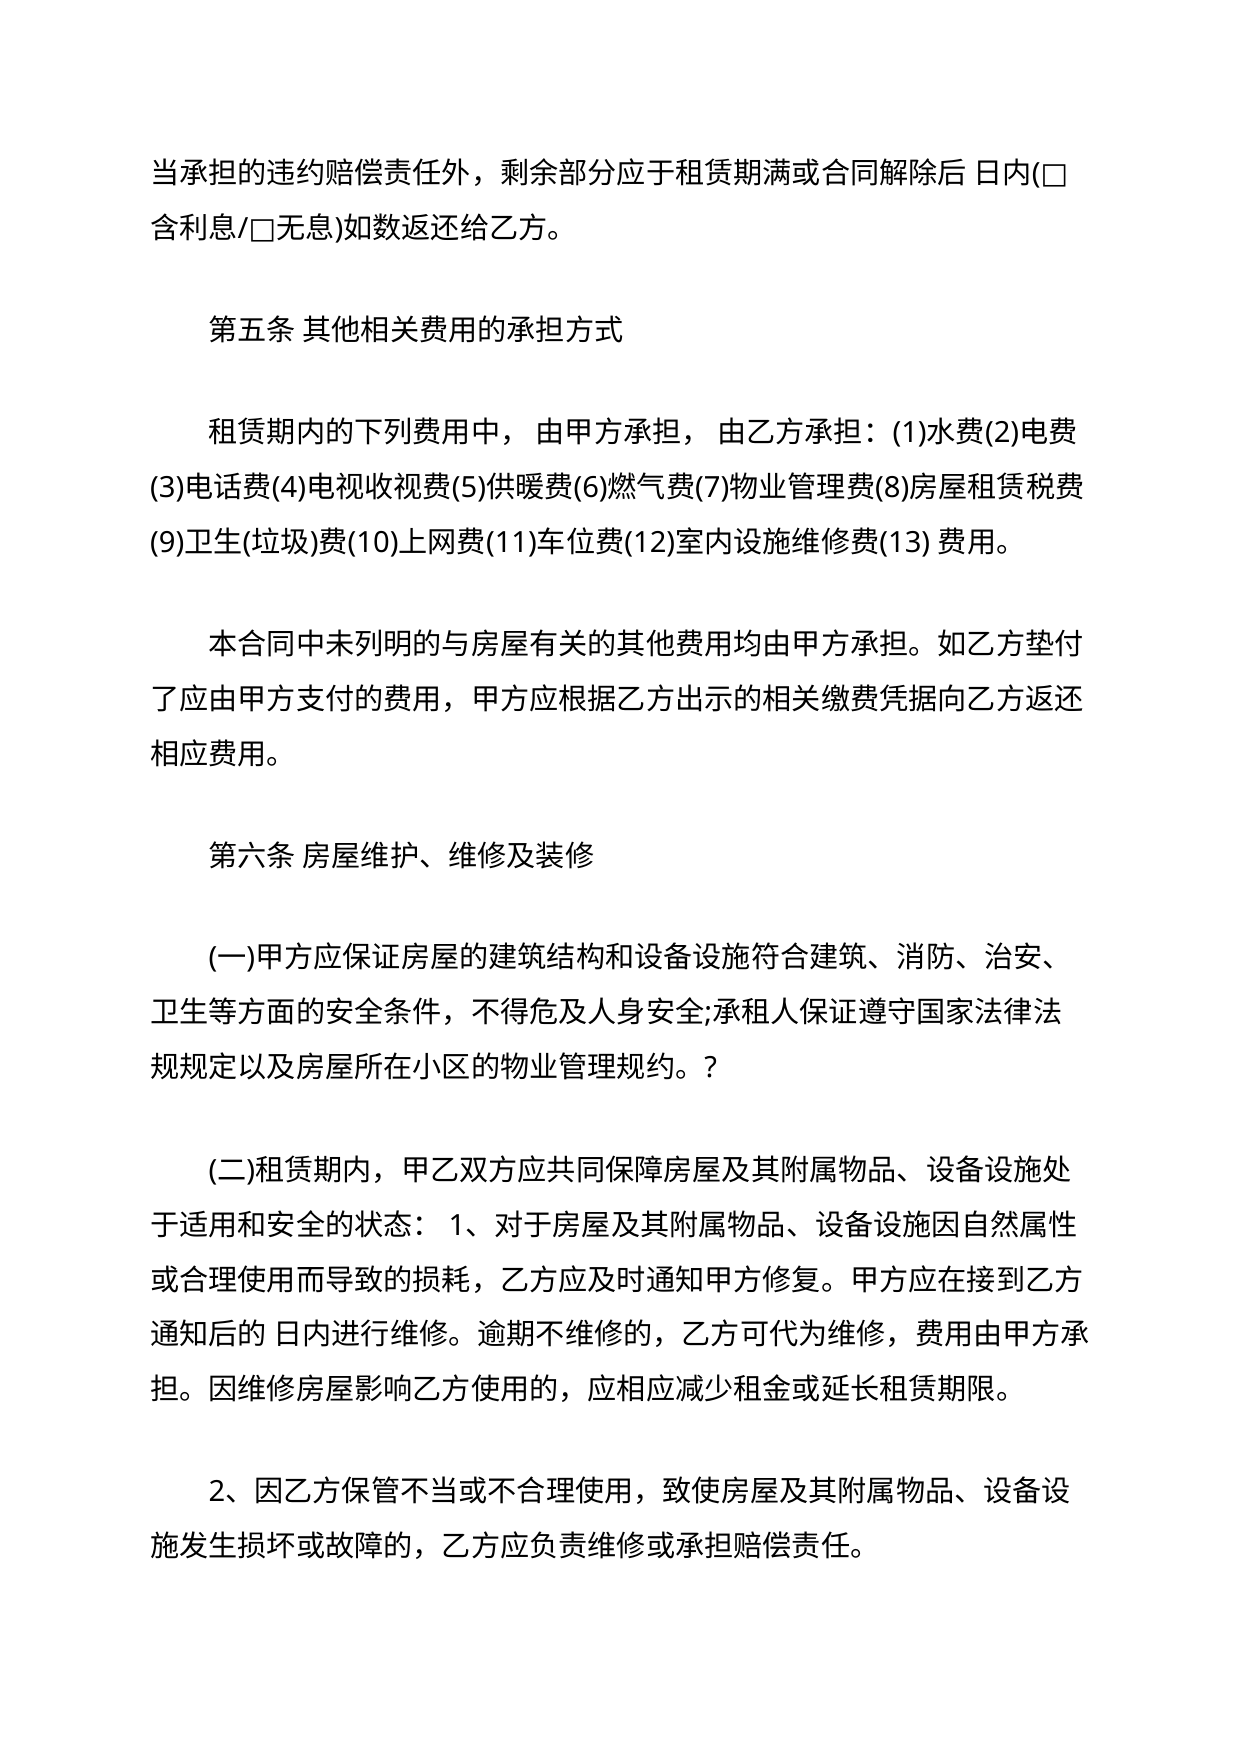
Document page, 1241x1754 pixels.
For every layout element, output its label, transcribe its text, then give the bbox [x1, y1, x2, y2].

text (一)甲方应保证房屋的建筑结构和设备设施符合建筑、消防、治安、卫生等方面的安全条件，不得危及人身安全;承租人保证遵守国家法律法规规定以及房屋所在小区的物业管理规约。? [150, 934, 1090, 1086]
text 本合同中未列明的与房屋有关的其他费用均由甲方承担。如乙方垫付了应由甲方支付的费用，甲方应根据乙方出示的相关缴费凭据向乙方返还相应费用。 [150, 621, 1090, 773]
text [150, 150, 1090, 247]
text 租赁期内的下列费用中， 由甲方承担， 由乙方承担：(1)水费(2)电费(3)电话费(4)电视收视费(5)供暖费(6)燃气费(7)物业管理费(8)房屋租赁税费(9)卫生(垃圾)费(10)上网费(11)车位费(12)室内设施维修费(13) 费用。 [150, 409, 1090, 561]
text (二)租赁期内，甲乙双方应共同保障房屋及其附属物品、设备设施处于适用和安全的状态： 1、对于房屋及其附属物品、设备设施因自然属性或合理使用而导致的损耗，乙方应及时通知甲方修复。甲方应在接到乙方通知后的 日内进行维修。逾期不维修的，乙方可代为维修，费用由甲方承担。因维修房屋影响乙方使用的，应相应减少租金或延长租赁期限。 [150, 1146, 1090, 1408]
text 第五条 其他相关费用的承担方式 [150, 307, 1090, 349]
text 2、因乙方保管不当或不合理使用，致使房屋及其附属物品、设备设施发生损坏或故障的，乙方应负责维修或承担赔偿责任。 [150, 1468, 1090, 1565]
text 第六条 房屋维护、维修及装修 [150, 832, 1090, 874]
